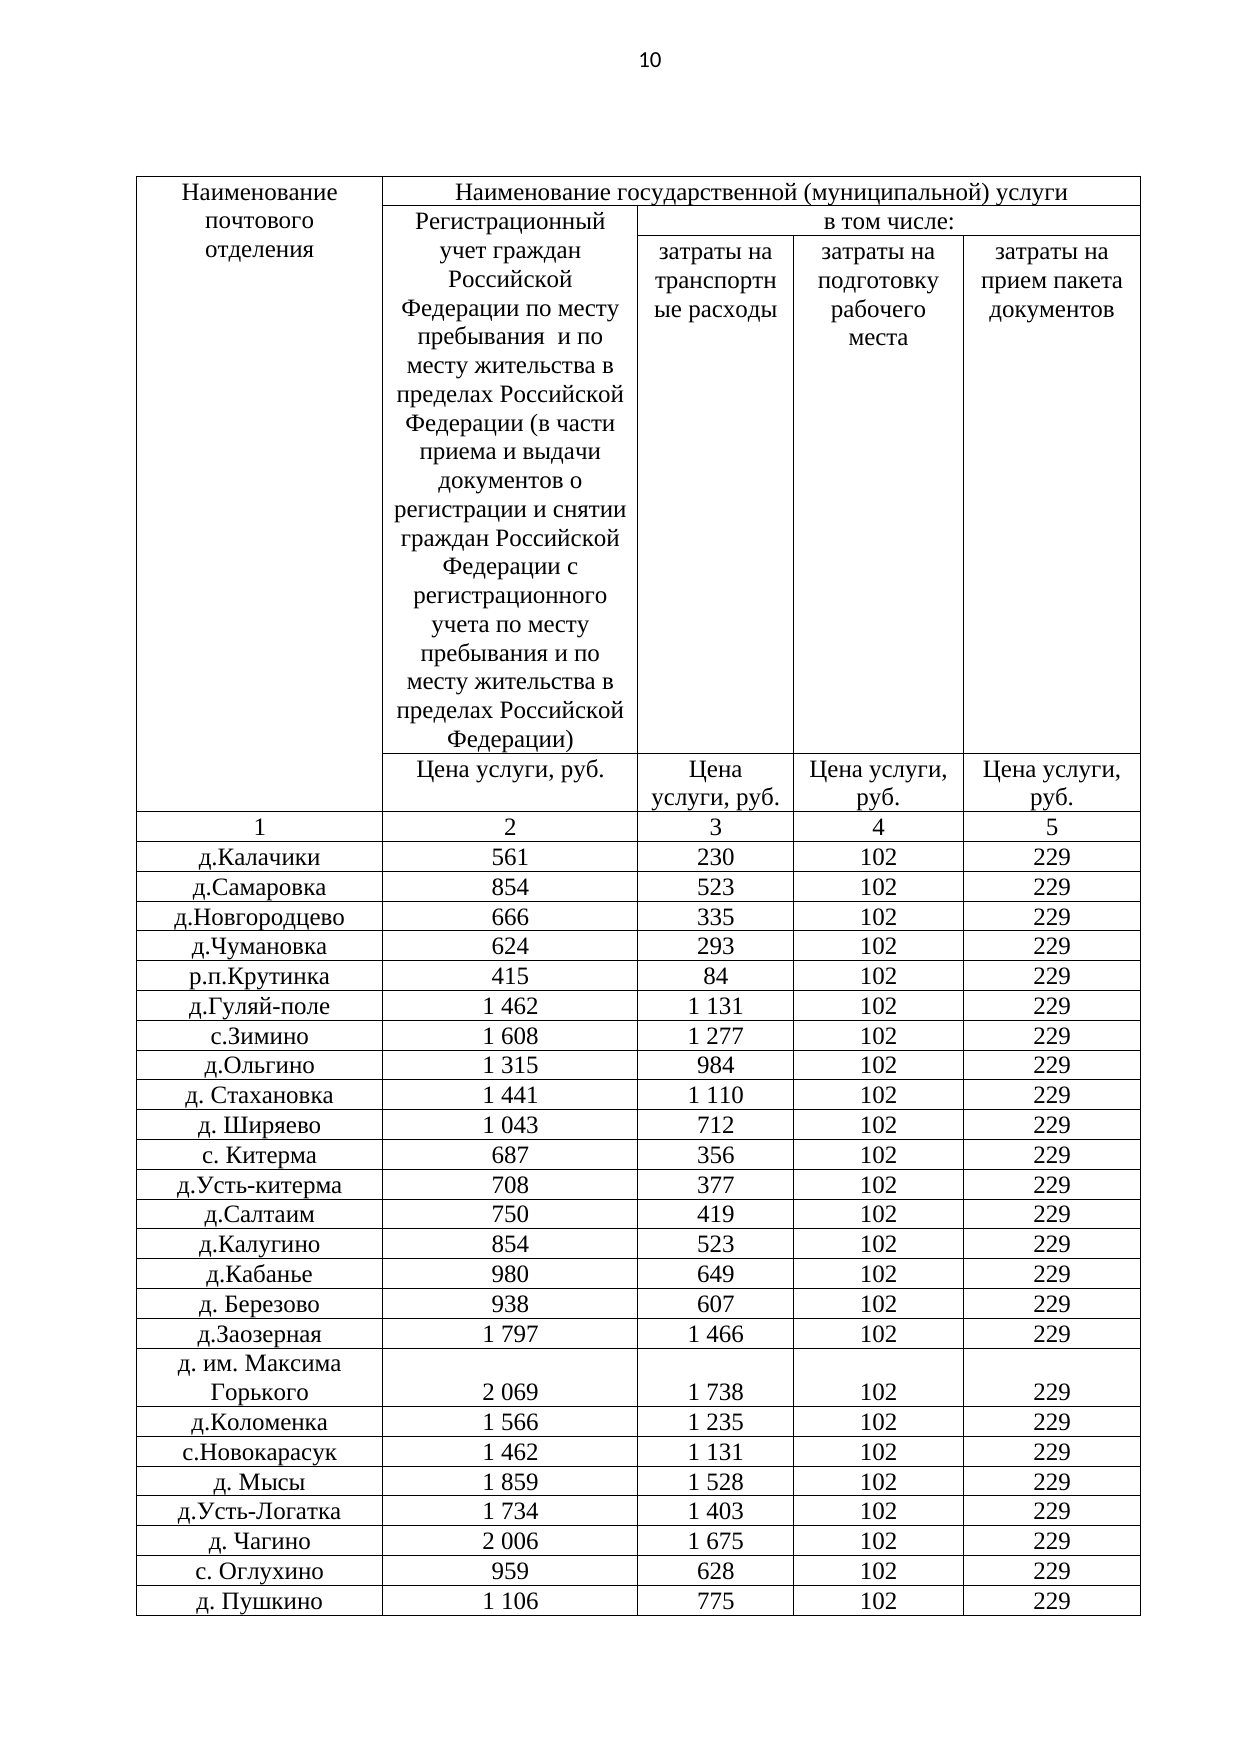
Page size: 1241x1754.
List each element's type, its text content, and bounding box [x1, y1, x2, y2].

table_cell 84 [638, 961, 793, 990]
table_cell 102 [794, 1170, 963, 1198]
table_cell с. Оглухино [137, 1556, 382, 1585]
table_cell 102 [794, 1319, 963, 1347]
table_cell д.Самаровка [137, 872, 382, 901]
table_cell с.Зимино [137, 1021, 382, 1049]
table_cell 356 [638, 1140, 793, 1169]
table_cell 102 [794, 931, 963, 960]
table_cell 229 [964, 931, 1140, 960]
table_cell 2 006 [383, 1526, 637, 1555]
table_cell 750 [383, 1200, 637, 1228]
table_cell д.Новгородцево [137, 902, 382, 930]
table_cell д.Усть-китерма [137, 1170, 382, 1198]
table_cell 102 [794, 1259, 963, 1288]
table_cell 980 [383, 1259, 637, 1288]
table_cell 229 [964, 1140, 1140, 1169]
table_cell 229 [964, 872, 1140, 901]
table_cell 2 [383, 812, 637, 841]
table_cell в том числе: [638, 206, 1140, 235]
table_cell затраты на прием пакета документов [964, 236, 1140, 753]
table_cell 229 [964, 1110, 1140, 1139]
table_cell д.Калачики [137, 842, 382, 871]
table_cell 775 [638, 1586, 793, 1614]
table_cell с. Китерма [137, 1140, 382, 1169]
table_cell с.Новокарасук [137, 1437, 382, 1466]
table_cell 102 [794, 961, 963, 990]
table_cell 229 [964, 1407, 1140, 1436]
table_cell Цена услуги, руб. [638, 754, 793, 811]
table_cell д. Мысы [137, 1467, 382, 1495]
table_cell 4 [794, 812, 963, 841]
table_cell 102 [794, 1437, 963, 1466]
table_cell 229 [964, 991, 1140, 1020]
table_cell 229 [964, 1349, 1140, 1406]
table_cell 419 [638, 1200, 793, 1228]
table_cell 102 [794, 1407, 963, 1436]
table_cell 959 [383, 1556, 637, 1585]
table_cell 1 315 [383, 1051, 637, 1079]
table_cell затраты на подготовку рабочего места [794, 236, 963, 753]
table_cell 102 [794, 1496, 963, 1525]
table_cell 938 [383, 1289, 637, 1318]
table_cell 1 131 [638, 1437, 793, 1466]
table_cell 1 738 [638, 1349, 793, 1406]
table_cell 102 [794, 1080, 963, 1109]
table_cell 1 110 [638, 1080, 793, 1109]
table_cell 1 462 [383, 1437, 637, 1466]
table_cell 607 [638, 1289, 793, 1318]
table_cell д.Усть-Логатка [137, 1496, 382, 1525]
table_cell 102 [794, 1526, 963, 1555]
table_cell д.Калугино [137, 1229, 382, 1258]
table_cell 229 [964, 961, 1140, 990]
table_cell 102 [794, 1556, 963, 1585]
table_cell 102 [794, 902, 963, 930]
table_cell 102 [794, 1140, 963, 1169]
table_cell д.Гуляй-поле [137, 991, 382, 1020]
table_cell 1 566 [383, 1407, 637, 1436]
table_cell 102 [794, 1289, 963, 1318]
table_cell 293 [638, 931, 793, 960]
table_cell 1 277 [638, 1021, 793, 1049]
table_cell р.п.Крутинка [137, 961, 382, 990]
table_cell 229 [964, 902, 1140, 930]
table_cell 3 [638, 812, 793, 841]
table_cell 1 608 [383, 1021, 637, 1049]
table_cell 229 [964, 1437, 1140, 1466]
table_cell 523 [638, 1229, 793, 1258]
table_cell 229 [964, 1586, 1140, 1614]
table_cell 415 [383, 961, 637, 990]
table_cell 229 [964, 1556, 1140, 1585]
table_cell 1 043 [383, 1110, 637, 1139]
table_header Наименование государственной (муниципальной) услуги [383, 177, 1140, 205]
table_cell 1 131 [638, 991, 793, 1020]
table_cell 712 [638, 1110, 793, 1139]
table_cell 561 [383, 842, 637, 871]
table_cell 102 [794, 842, 963, 871]
table_cell 102 [794, 1349, 963, 1406]
table_cell д. Стахановка [137, 1080, 382, 1109]
table_cell 229 [964, 1051, 1140, 1079]
table_cell 687 [383, 1140, 637, 1169]
table_cell 229 [964, 1200, 1140, 1228]
table_cell 102 [794, 1586, 963, 1614]
table_cell 229 [964, 1496, 1140, 1525]
table_cell Цена услуги, руб. [964, 754, 1140, 811]
table_cell д. Ширяево [137, 1110, 382, 1139]
table_cell 230 [638, 842, 793, 871]
table_cell д. Чагино [137, 1526, 382, 1555]
table_cell 708 [383, 1170, 637, 1198]
table_cell д.Коломенка [137, 1407, 382, 1436]
table_cell 102 [794, 991, 963, 1020]
table_cell 102 [794, 872, 963, 901]
table_cell 523 [638, 872, 793, 901]
table_cell 854 [383, 1229, 637, 1258]
table_cell 1 462 [383, 991, 637, 1020]
table_cell 1 403 [638, 1496, 793, 1525]
table_cell Цена услуги, руб. [383, 754, 637, 811]
table_cell 229 [964, 1170, 1140, 1198]
table_cell 666 [383, 902, 637, 930]
table_cell 1 235 [638, 1407, 793, 1436]
table_cell д. им. Максима Горького [137, 1349, 382, 1406]
table_cell Цена услуги, руб. [794, 754, 963, 811]
table_cell 5 [964, 812, 1140, 841]
table_cell 854 [383, 872, 637, 901]
table_cell 335 [638, 902, 793, 930]
table_cell 229 [964, 1526, 1140, 1555]
table_cell 102 [794, 1467, 963, 1495]
table_cell д.Заозерная [137, 1319, 382, 1347]
table_cell 229 [964, 1021, 1140, 1049]
table_cell 1 528 [638, 1467, 793, 1495]
table_cell 229 [964, 1229, 1140, 1258]
table_cell д. Пушкино [137, 1586, 382, 1614]
table_cell д.Кабанье [137, 1259, 382, 1288]
table_cell 377 [638, 1170, 793, 1198]
table_cell 229 [964, 842, 1140, 871]
table_cell 229 [964, 1467, 1140, 1495]
table_cell 628 [638, 1556, 793, 1585]
table_cell д. Березово [137, 1289, 382, 1318]
table_cell 2 069 [383, 1349, 637, 1406]
table_cell 649 [638, 1259, 793, 1288]
table_cell 1 466 [638, 1319, 793, 1347]
table_cell 102 [794, 1200, 963, 1228]
table_cell 1 859 [383, 1467, 637, 1495]
table_cell 229 [964, 1080, 1140, 1109]
table_cell 1 [137, 812, 382, 841]
table_cell 1 734 [383, 1496, 637, 1525]
table_cell 984 [638, 1051, 793, 1079]
table_cell 229 [964, 1289, 1140, 1318]
table_cell Регистрационный учет граждан Российской Федерации по месту пребывания и по месту жительства в пределах Российской Федерации (в части приема и выдачи документов о регистрации и снятии граждан Российской Федерации с регистрационного учета по месту пребывания и по месту жительства в пределах Российской Федерации) [383, 206, 637, 753]
table_header Наименование почтового отделения [137, 177, 382, 811]
table_cell 624 [383, 931, 637, 960]
table_cell д.Ольгино [137, 1051, 382, 1079]
table_cell затраты на транспортные расходы [638, 236, 793, 753]
table_cell д.Салтаим [137, 1200, 382, 1228]
table_cell 1 441 [383, 1080, 637, 1109]
table_cell д.Чумановка [137, 931, 382, 960]
table_cell 102 [794, 1229, 963, 1258]
table_cell 1 797 [383, 1319, 637, 1347]
table_cell 102 [794, 1051, 963, 1079]
table_cell 102 [794, 1021, 963, 1049]
table_cell 1 106 [383, 1586, 637, 1614]
table_cell 229 [964, 1259, 1140, 1288]
table_cell 1 675 [638, 1526, 793, 1555]
table_cell 229 [964, 1319, 1140, 1347]
table_cell 102 [794, 1110, 963, 1139]
